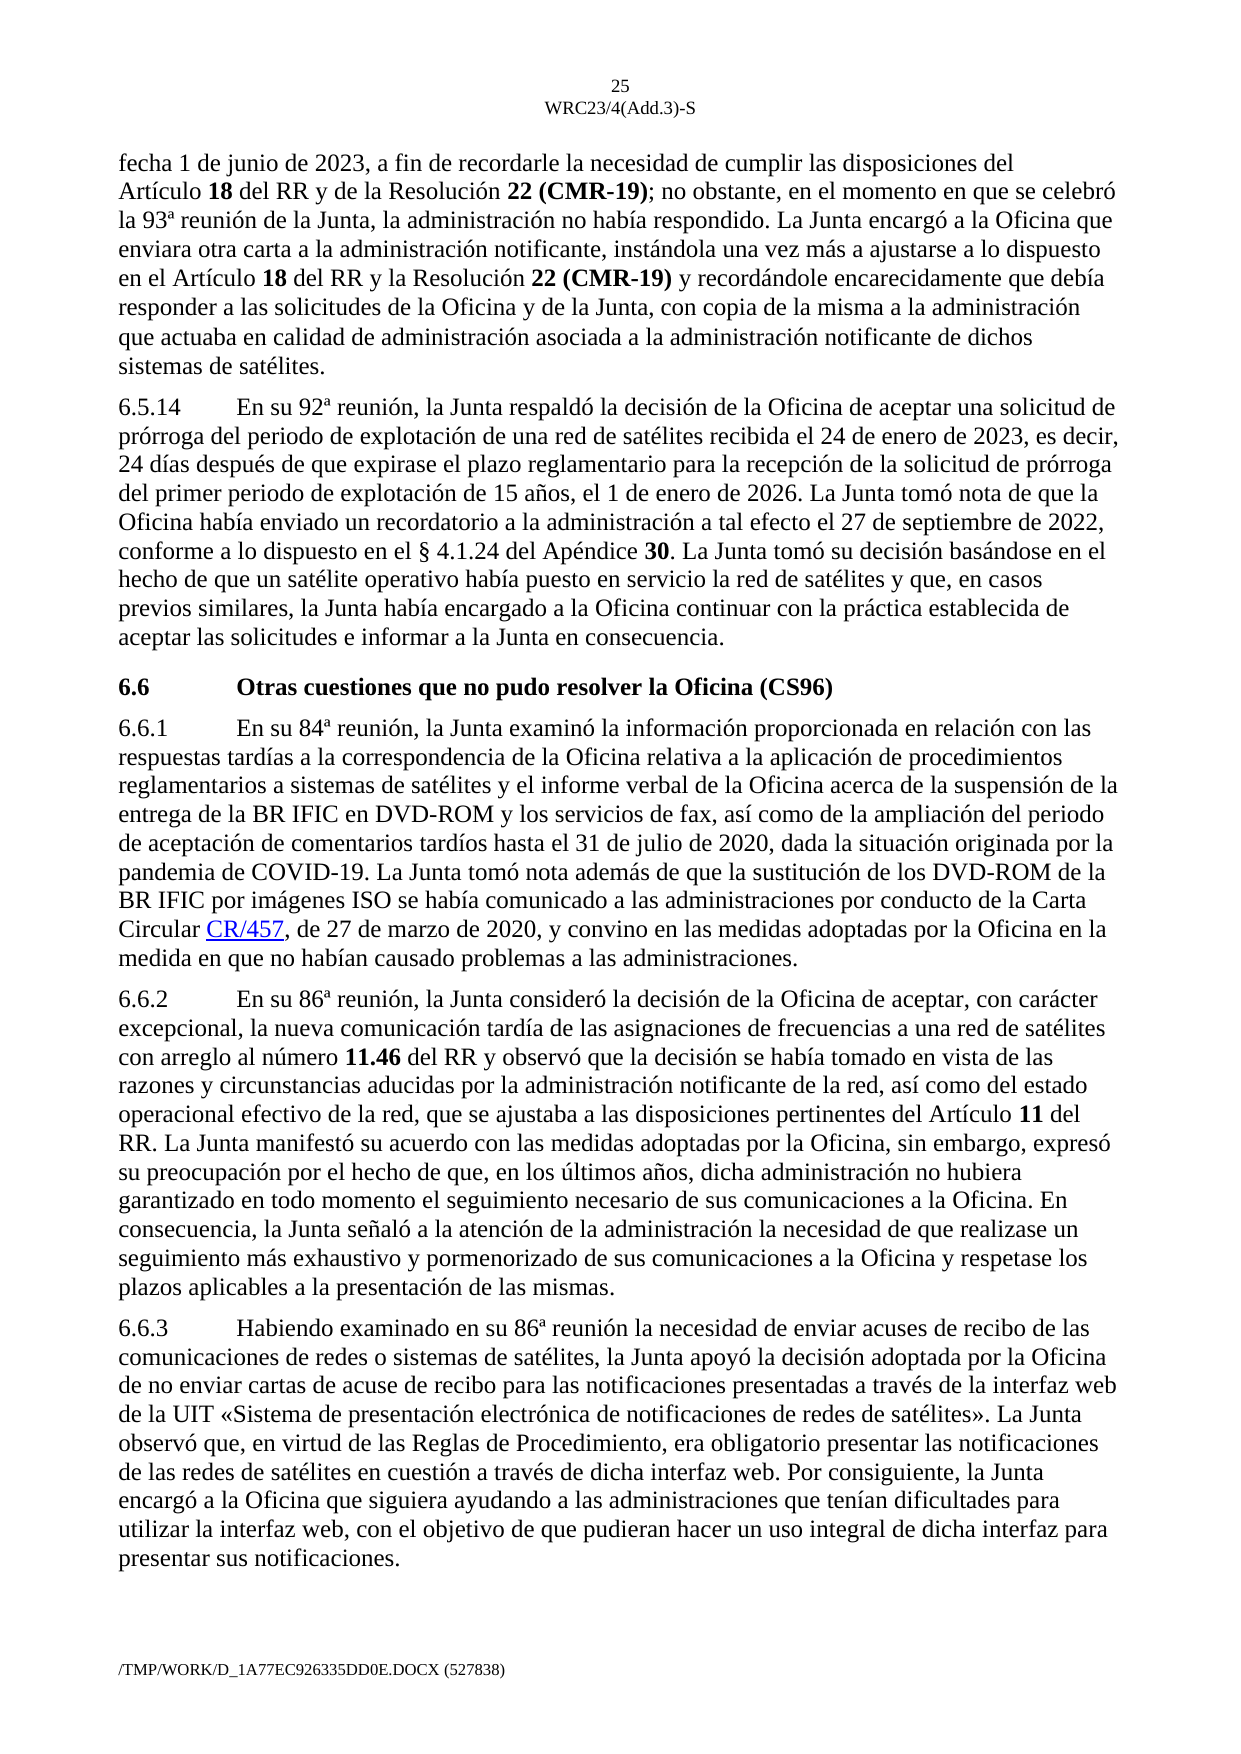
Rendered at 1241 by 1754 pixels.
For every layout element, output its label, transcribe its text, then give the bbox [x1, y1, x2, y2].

text 6.6.2 En su 86ª reunión, la Junta consideró la decisión de la Oficina de aceptar, con carácter excepcional, la nueva comunicación tardía de las asignaciones de frecuencias a una red de satélites con arreglo al número 11.46 del RR y observó que la decisión se había tomado en vista de las razones y circunstancias aducidas por la administración notificante de la red, así como del estado operacional efectivo de la red, que se ajustaba a las disposiciones pertinentes del Artículo 11 del RR. La Junta manifestó su acuerdo con las medidas adoptadas por la Oficina, sin embargo, expresó su preocupación por el hecho de que, en los últimos años, dicha administración no hubiera garantizado en todo momento el seguimiento necesario de sus comunicaciones a la Oficina. En consecuencia, la Junta señaló a la atención de la administración la necesidad de que realizase un seguimiento más exhaustivo y pormenorizado de sus comunicaciones a la Oficina y respetase los plazos aplicables a la presentación de las mismas. [118, 984, 1122, 1300]
subtitle 6.6 Otras cuestiones que no pudo resolver la Oficina (CS96) [118, 672, 1122, 700]
text 6.5.14 En su 92ª reunión, la Junta respaldó la decisión de la Oficina de aceptar una solicitud de prórroga del periodo de explotación de una red de satélites recibida el 24 de enero de 2023, es decir, 24 días después de que expirase el plazo reglamentario para la recepción de la solicitud de prórroga del primer periodo de explotación de 15 años, el 1 de enero de 2026. La Junta tomó nota de que la Oficina había enviado un recordatorio a la administración a tal efecto el 27 de septiembre de 2022, conforme a lo dispuesto en el § 4.1.24 del Apéndice 30. La Junta tomó su decisión basándose en el hecho de que un satélite operativo había puesto en servicio la red de satélites y que, en casos previos similares, la Junta había encargado a la Oficina continuar con la práctica establecida de aceptar las solicitudes e informar a la Junta en consecuencia. [118, 392, 1122, 651]
text 6.6.1 En su 84ª reunión, la Junta examinó la información proporcionada en relación con las respuestas tardías a la correspondencia de la Oficina relativa a la aplicación de procedimientos reglamentarios a sistemas de satélites y el informe verbal de la Oficina acerca de la suspensión de la entrega de la BR IFIC en DVD-ROM y los servicios de fax, así como de la ampliación del periodo de aceptación de comentarios tardíos hasta el 31 de julio de 2020, dada la situación originada por la pandemia de COVID-19. La Junta tomó nota además de que la sustitución de los DVD-ROM de la BR IFIC por imágenes ISO se había comunicado a las administraciones por conducto de la Carta Circular CR/457, de 27 de marzo de 2020, y convino en las medidas adoptadas por la Oficina en la medida en que no habían causado problemas a las administraciones. [118, 713, 1122, 972]
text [118, 148, 1122, 379]
text 6.6.3 Habiendo examinado en su 86ª reunión la necesidad de enviar acuses de recibo de las comunicaciones de redes o sistemas de satélites, la Junta apoyó la decisión adoptada por la Oficina de no enviar cartas de acuse de recibo para las notificaciones presentadas a través de la interfaz web de la UIT «Sistema de presentación electrónica de notificaciones de redes de satélites». La Junta observó que, en virtud de las Reglas de Procedimiento, era obligatorio presentar las notificaciones de las redes de satélites en cuestión a través de dicha interfaz web. Por consiguiente, la Junta encargó a la Oficina que siguiera ayudando a las administraciones que tenían dificultades para utilizar la interfaz web, con el objetivo de que pudieran hacer un uso integral de dicha interfaz para presentar sus notificaciones. [118, 1313, 1122, 1572]
